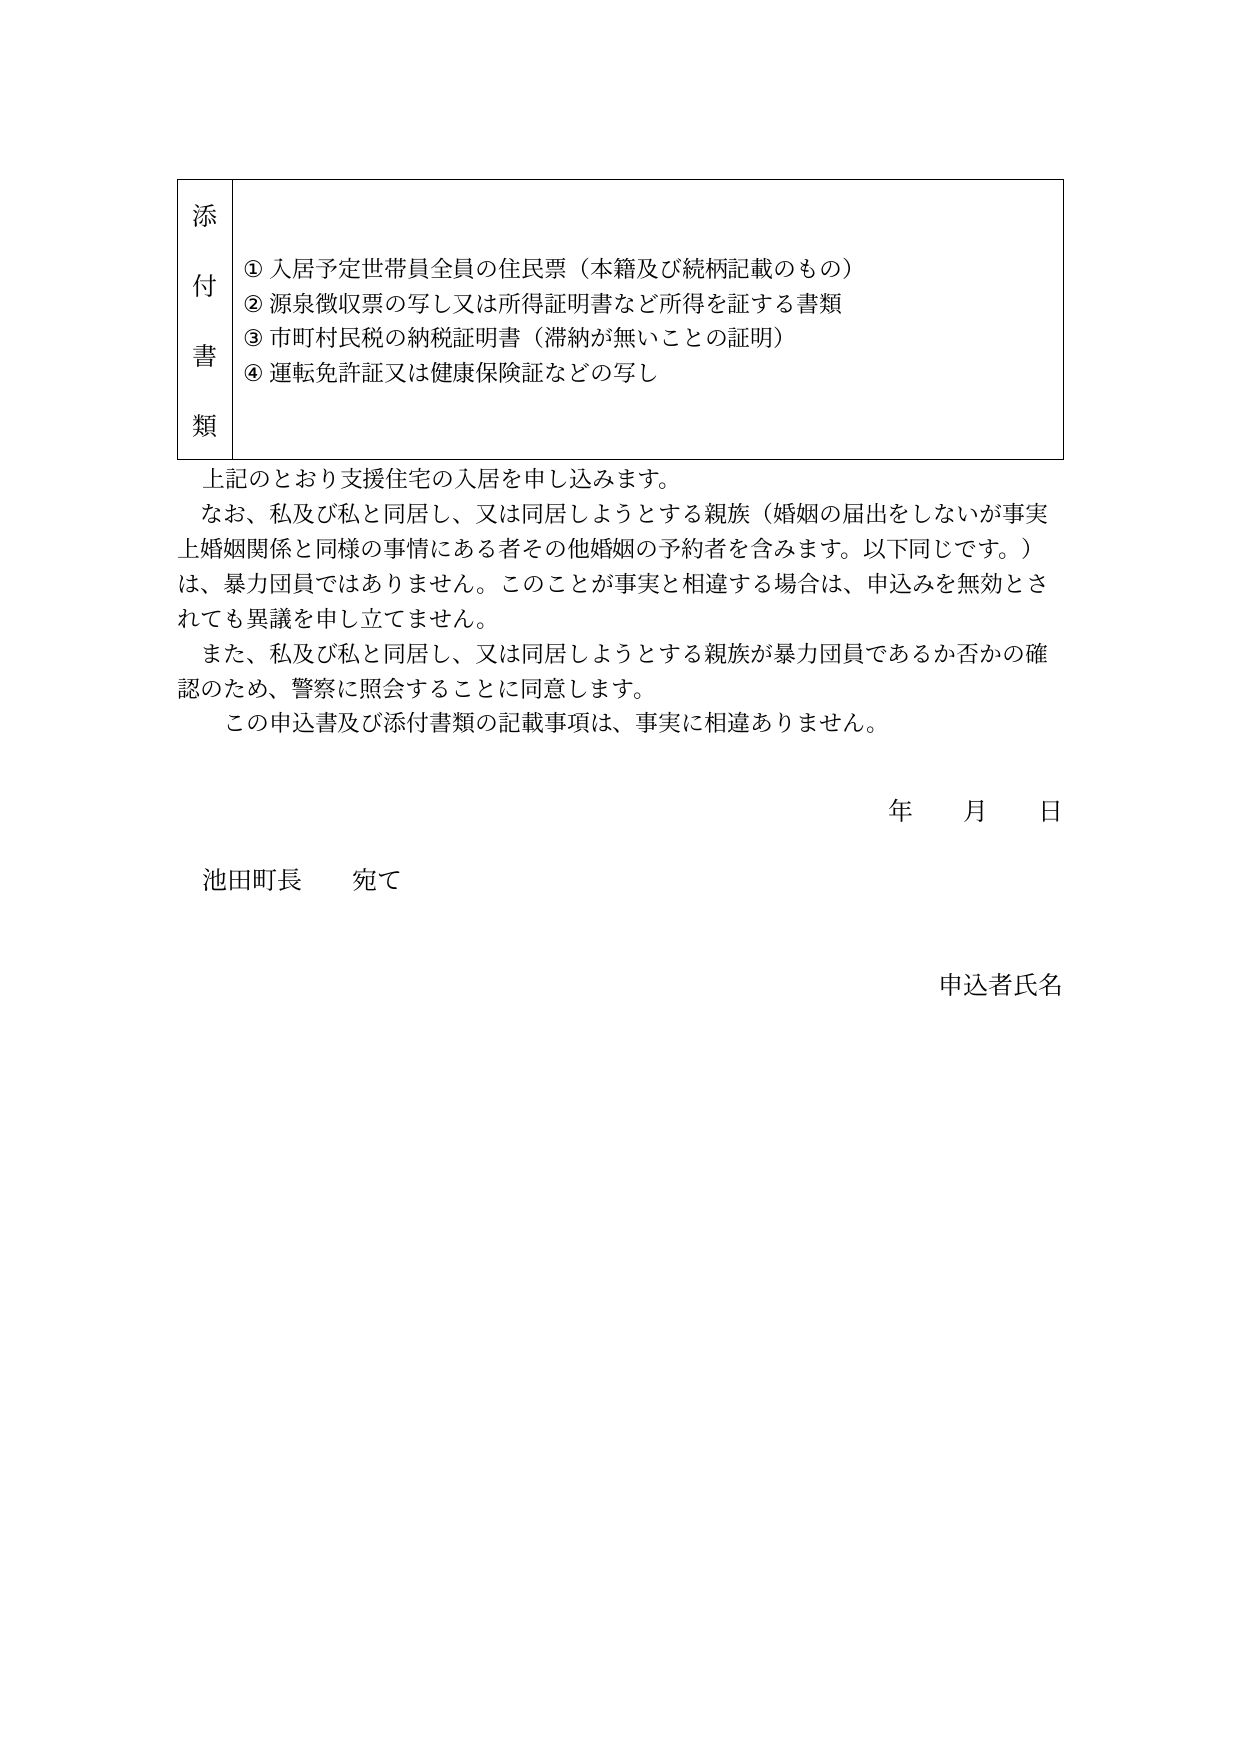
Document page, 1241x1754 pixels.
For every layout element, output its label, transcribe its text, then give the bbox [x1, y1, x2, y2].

text この申込書及び添付書類の記載事項は、事実に相違ありません。 [177, 704, 1063, 739]
text なお、私及び私と同居し、又は同居しようとする親族（婚姻の届出をしないが事実上婚姻関係と同様の事情にある者その他婚姻の予約者を含みます。以下同じです。）は、暴力団員ではありません。このことが事実と相違する場合は、申込みを無効とされても異議を申し立てません。 [177, 495, 1063, 635]
text 池田町長 宛て [177, 844, 1063, 914]
table_cell ① 入居予定世帯員全員の住民票（本籍及び続柄記載のもの） ② 源泉徴収票の写し又は所得証明書など所得を証する書類 ③ 市町村民税の納税証明書（滞納が無いことの証明） ④ 運転免許証又は健康保険証などの写し [233, 180, 1063, 459]
text 年 月 日 [177, 774, 1063, 844]
text 上記のとおり支援住宅の入居を申し込みます。 [177, 460, 1063, 495]
table_cell 添付書類 [178, 180, 232, 459]
text また、私及び私と同居し、又は同居しようとする親族が暴力団員であるか否かの確認のため、警察に照会することに同意します。 [177, 635, 1063, 704]
text 申込者氏名 [177, 949, 1063, 1019]
